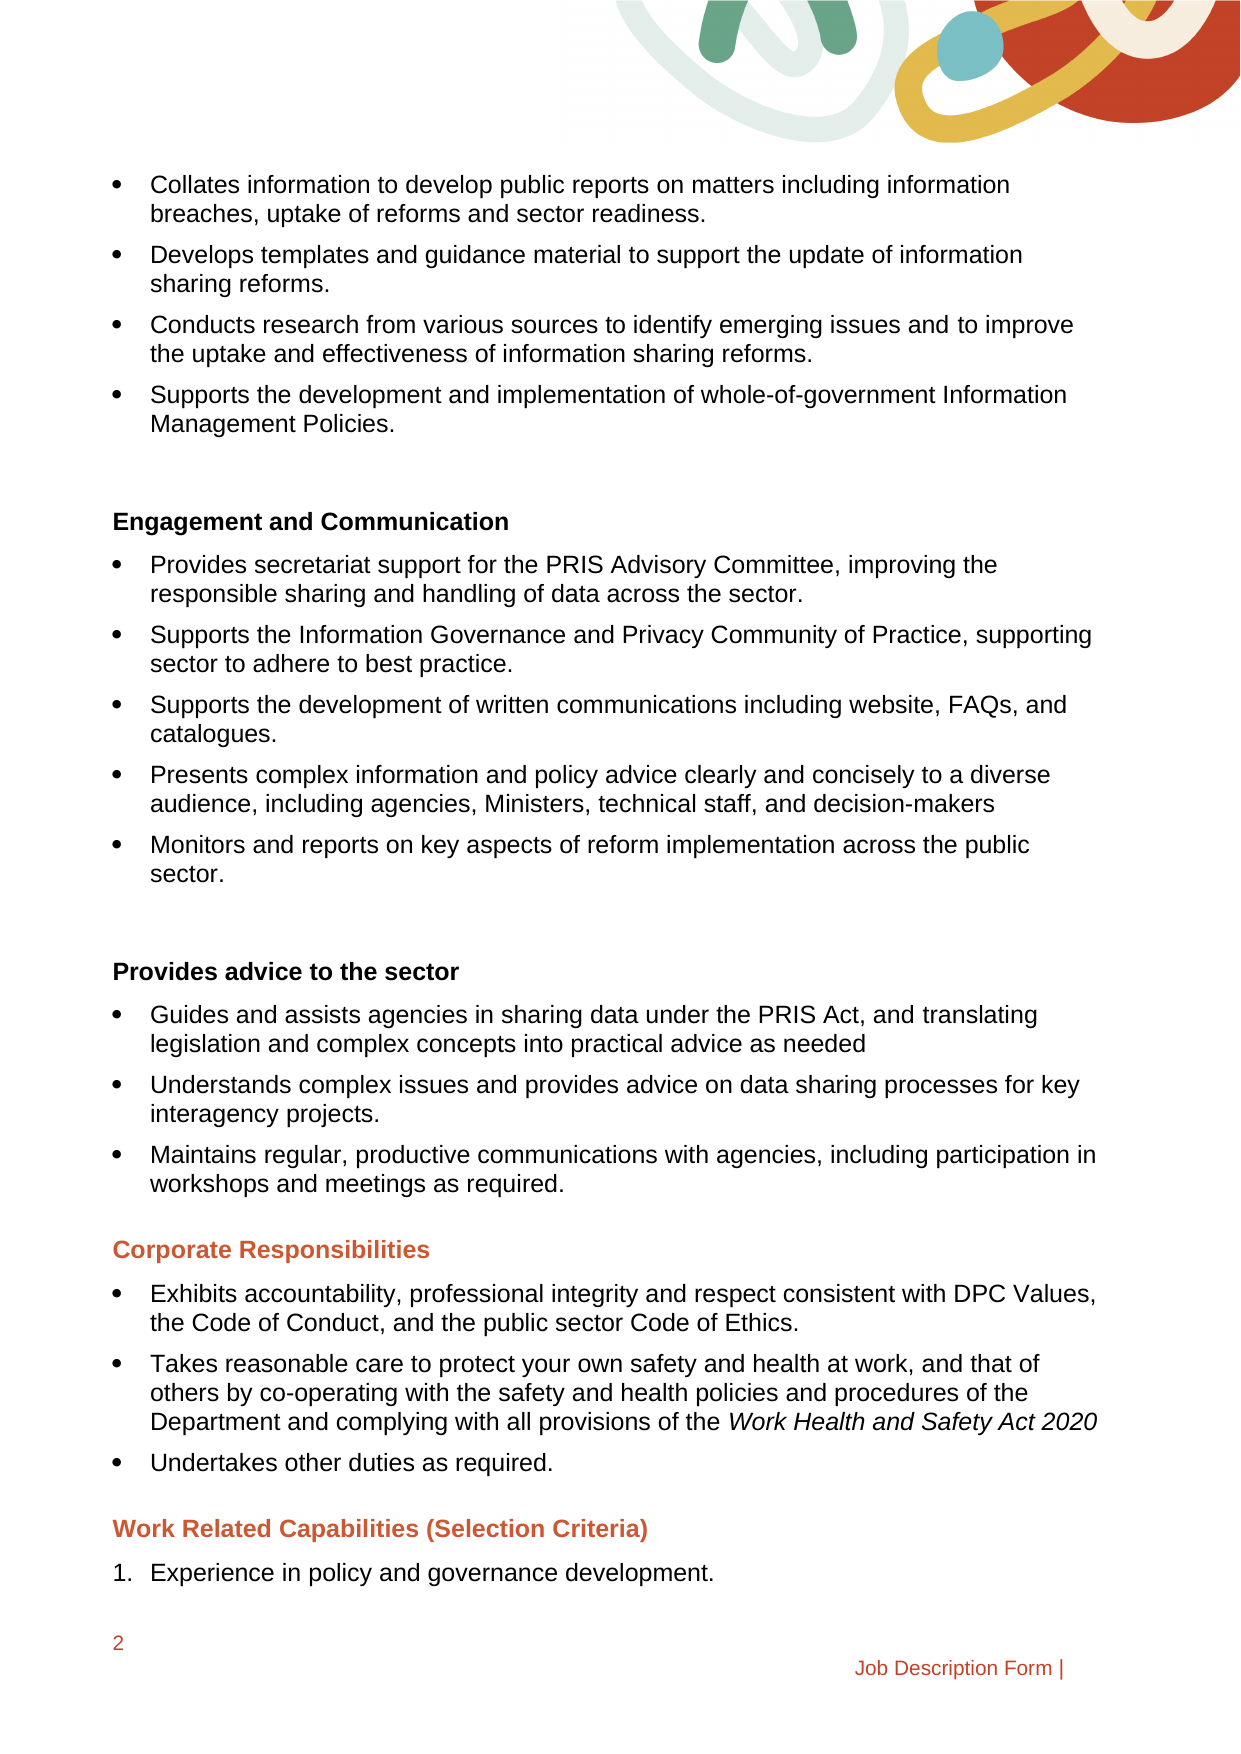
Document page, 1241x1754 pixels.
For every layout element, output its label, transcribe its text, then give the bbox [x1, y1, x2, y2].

list Supports the Information Governance and Privacy Community of Practice, supporting sector to adhere to best practice. [112, 620, 1102, 678]
list Experience in policy and governance development. [112, 1558, 1102, 1587]
list Conducts research from various sources to identify emerging issues and to improve the uptake and effectiveness of information sharing reforms. [112, 310, 1102, 368]
list Understands complex issues and provides advice on data sharing processes for key interagency projects. [112, 1070, 1102, 1128]
list Provides secretariat support for the PRIS Advisory Committee, improving the responsible sharing and handling of data across the sector. [112, 550, 1102, 608]
picture [555, 0, 1241, 144]
list Supports the development of written communications including website, FAQs, and catalogues. [112, 690, 1102, 748]
subtitle Work Related Capabilities (Selection Criteria) [112, 1514, 1102, 1543]
subtitle Corporate Responsibilities [112, 1236, 1102, 1264]
list Presents complex information and policy advice clearly and concisely to a diverse audience, including agencies, Ministers, technical staff, and decision-makers [112, 760, 1102, 818]
list Supports the development and implementation of whole-of-government Information Management Policies. [112, 380, 1102, 438]
list Undertakes other duties as required. [112, 1448, 1102, 1477]
list Monitors and reports on key aspects of reform implementation across the public sector. [112, 831, 1102, 888]
subtitle Engagement and Communication [112, 507, 1102, 535]
list Collates information to develop public reports on matters including information breaches, uptake of reforms and sector readiness. [112, 170, 1102, 228]
list Maintains regular, productive communications with agencies, including participation in workshops and meetings as required. [112, 1140, 1102, 1198]
list Guides and assists agencies in sharing data under the PRIS Act, and translating legislation and complex concepts into practical advice as needed [112, 1000, 1102, 1058]
list Develops templates and guidance material to support the update of information sharing reforms. [112, 240, 1102, 298]
list Exhibits accountability, professional integrity and respect consistent with DPC Values, the Code of Conduct, and the public sector Code of Ethics. [112, 1279, 1102, 1337]
subtitle Provides advice to the sector [112, 957, 1102, 985]
list Takes reasonable care to protect your own safety and health at work, and that of others by co-operating with the safety and health policies and procedures of the Department and complying with all provisions of the Work Health and Safety Act 2020 [112, 1349, 1102, 1436]
